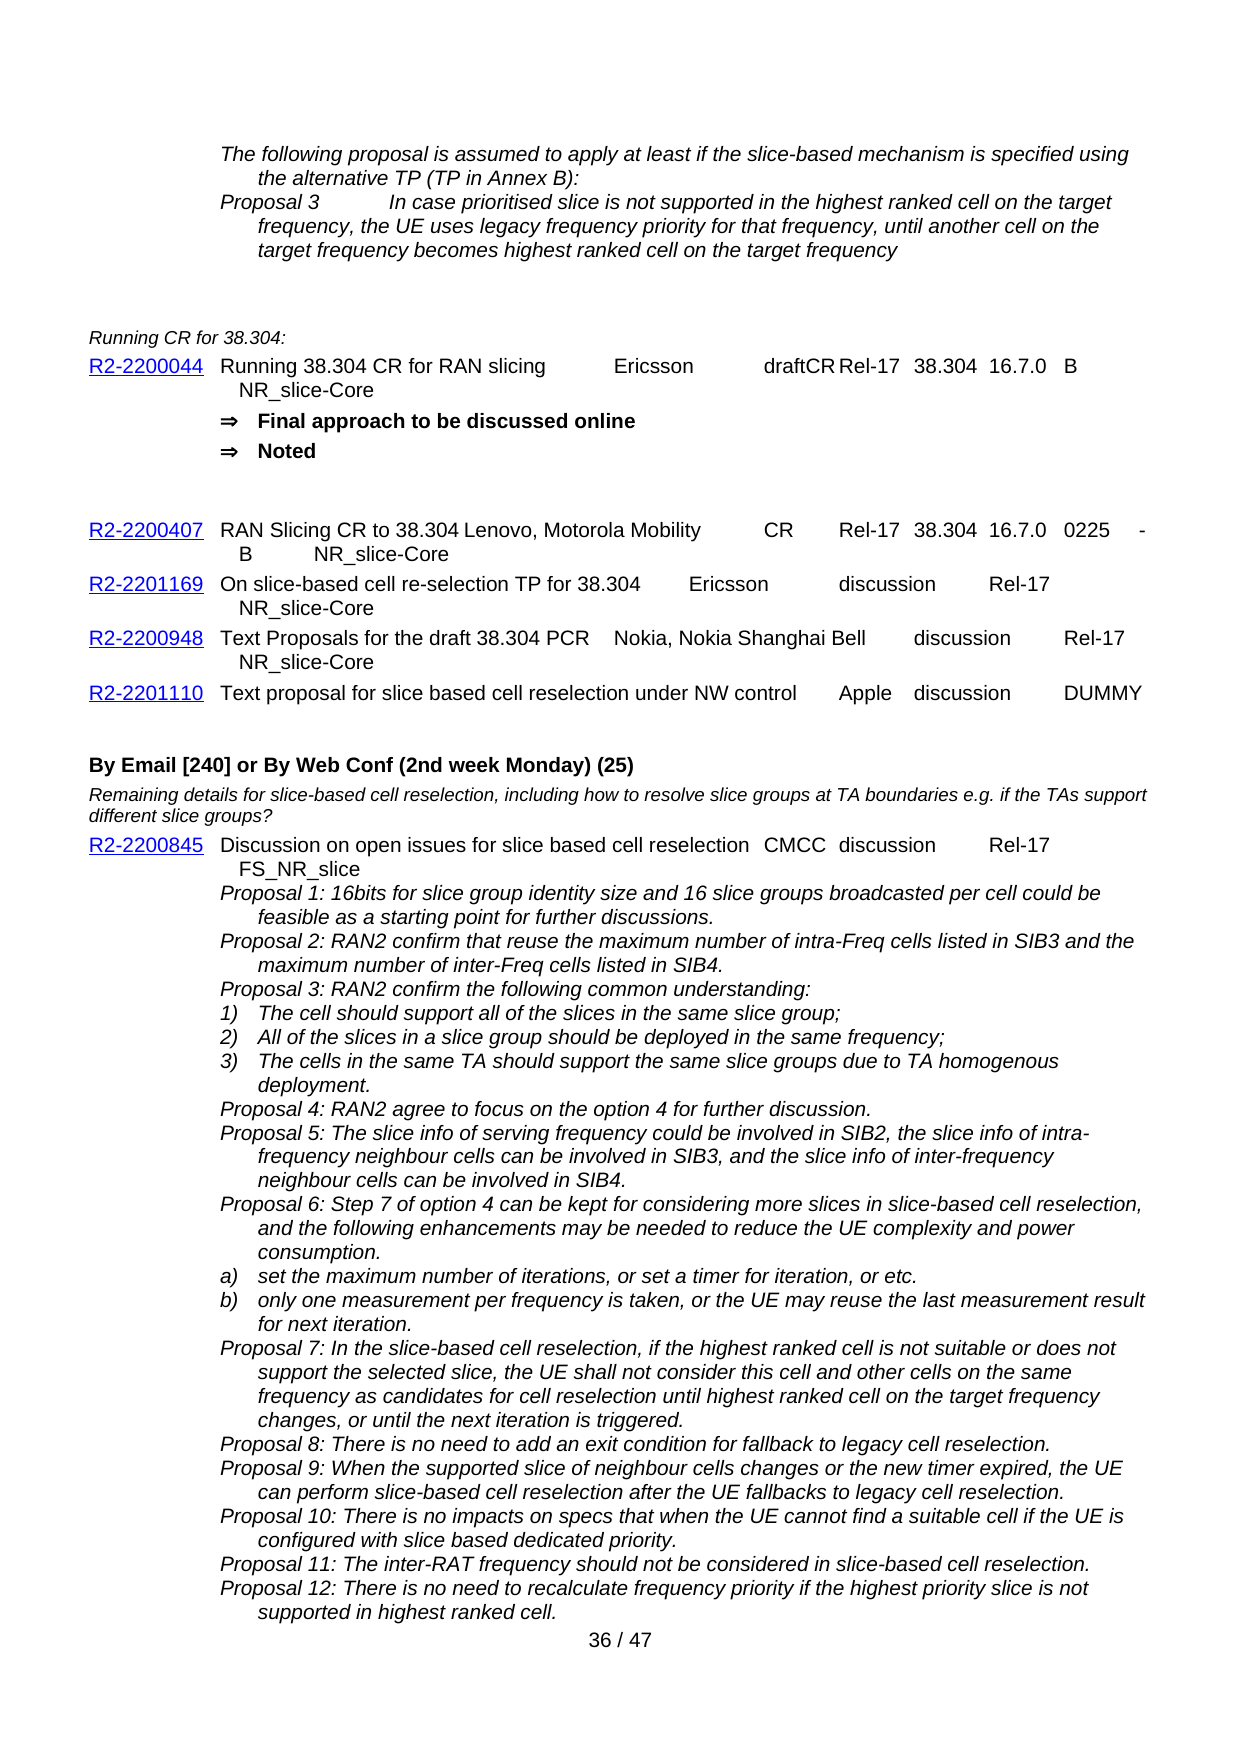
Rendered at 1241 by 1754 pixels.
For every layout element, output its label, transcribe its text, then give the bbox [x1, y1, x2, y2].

text Proposal 2: RAN2 confirm that reuse the maximum number of intra-Freq cells listed in SIB3 and the maximum number of inter-Freq cells listed in SIB4. [220, 929, 1152, 977]
text Noted [220, 439, 1152, 464]
title R2-2200845 Discussion on open issues for slice based cell reselection CMCC discussion Rel-17 FS_NR_slice [89, 833, 1152, 881]
text Proposal 3: RAN2 confirm the following common understanding: [220, 977, 1152, 1001]
text Proposal 3 In case prioritised slice is not supported in the highest ranked cell on the target frequency, the UE uses legacy frequency priority for that frequency, until another cell on the target frequency becomes highest ranked cell on the target frequency [220, 190, 1152, 262]
text Proposal 4: RAN2 agree to focus on the option 4 for further discussion. [220, 1096, 1152, 1120]
title R2-2200948 Text Proposals for the draft 38.304 PCR Nokia, Nokia Shanghai Bell discussion Rel-17 NR_slice-Core [89, 626, 1152, 674]
text Proposal 11: The inter-RAT frequency should not be considered in slice-based cell reselection. [220, 1552, 1152, 1576]
text a) set the maximum number of iterations, or set a timer for iteration, or etc. [220, 1264, 1152, 1288]
text 3) The cells in the same TA should support the same slice groups due to TA homogenous deployment. [220, 1048, 1152, 1096]
text Proposal 5: The slice info of serving frequency could be involved in SIB2, the slice info of intra-frequency neighbour cells can be involved in SIB3, and the slice info of inter-frequency neighbour cells can be involved in SIB4. [220, 1120, 1152, 1192]
text Proposal 8: There is no need to add an exit condition for fallback to legacy cell reselection. [220, 1432, 1152, 1456]
title R2-2201169 On slice-based cell re-selection TP for 38.304 Ericsson discussion Rel-17 NR_slice-Core [89, 572, 1152, 620]
title R2-2200044 Running 38.304 CR for RAN slicing Ericsson draftCR Rel-17 38.304 16.7.0 B NR_slice-Core [89, 354, 1152, 402]
text Proposal 9: When the supported slice of neighbour cells changes or the new timer expired, the UE can perform slice-based cell reselection after the UE fallbacks to legacy cell reselection. [220, 1456, 1152, 1504]
text Final approach to be discussed online [220, 408, 1152, 433]
title R2-2200407 RAN Slicing CR to 38.304 Lenovo, Motorola Mobility CR Rel-17 38.304 16.7.0 0225 - B NR_slice-Core [89, 518, 1152, 566]
text The following proposal is assumed to apply at least if the slice-based mechanism is specified using the alternative TP (TP in Annex B): [220, 142, 1152, 190]
text Proposal 6: Step 7 of option 4 can be kept for considering more slices in slice-based cell reselection, and the following enhancements may be needed to reduce the UE complexity and power consumption. [220, 1192, 1152, 1264]
text Proposal 7: In the slice-based cell reselection, if the highest ranked cell is not suitable or does not support the selected slice, the UE shall not consider this cell and other cells on the same frequency as candidates for cell reselection until highest ranked cell on the target frequency changes, or until the next iteration is triggered. [220, 1336, 1152, 1432]
text Proposal 10: There is no impacts on specs that when the UE cannot find a suitable cell if the UE is configured with slice based dedicated priority. [220, 1504, 1152, 1552]
text By Email [240] or By Web Conf (2nd week Monday) (25) [89, 753, 1152, 777]
title R2-2201110 Text proposal for slice based cell reselection under NW control Apple discussion DUMMY [89, 680, 1152, 704]
text Proposal 1: 16bits for slice group identity size and 16 slice groups broadcasted per cell could be feasible as a starting point for further discussions. [220, 881, 1152, 929]
text Proposal 12: There is no need to recalculate frequency priority if the highest priority slice is not supported in highest ranked cell. [220, 1576, 1152, 1623]
text b) only one measurement per frequency is taken, or the UE may reuse the last measurement result for next iteration. [220, 1288, 1152, 1336]
text Running CR for 38.304: [89, 326, 1152, 348]
text Remaining details for slice-based cell reselection, including how to resolve slice groups at TA boundaries e.g. if the TAs support different slice groups? [89, 783, 1152, 827]
text 1) The cell should support all of the slices in the same slice group; [220, 1001, 1152, 1024]
text 2) All of the slices in a slice group should be deployed in the same frequency; [220, 1024, 1152, 1048]
